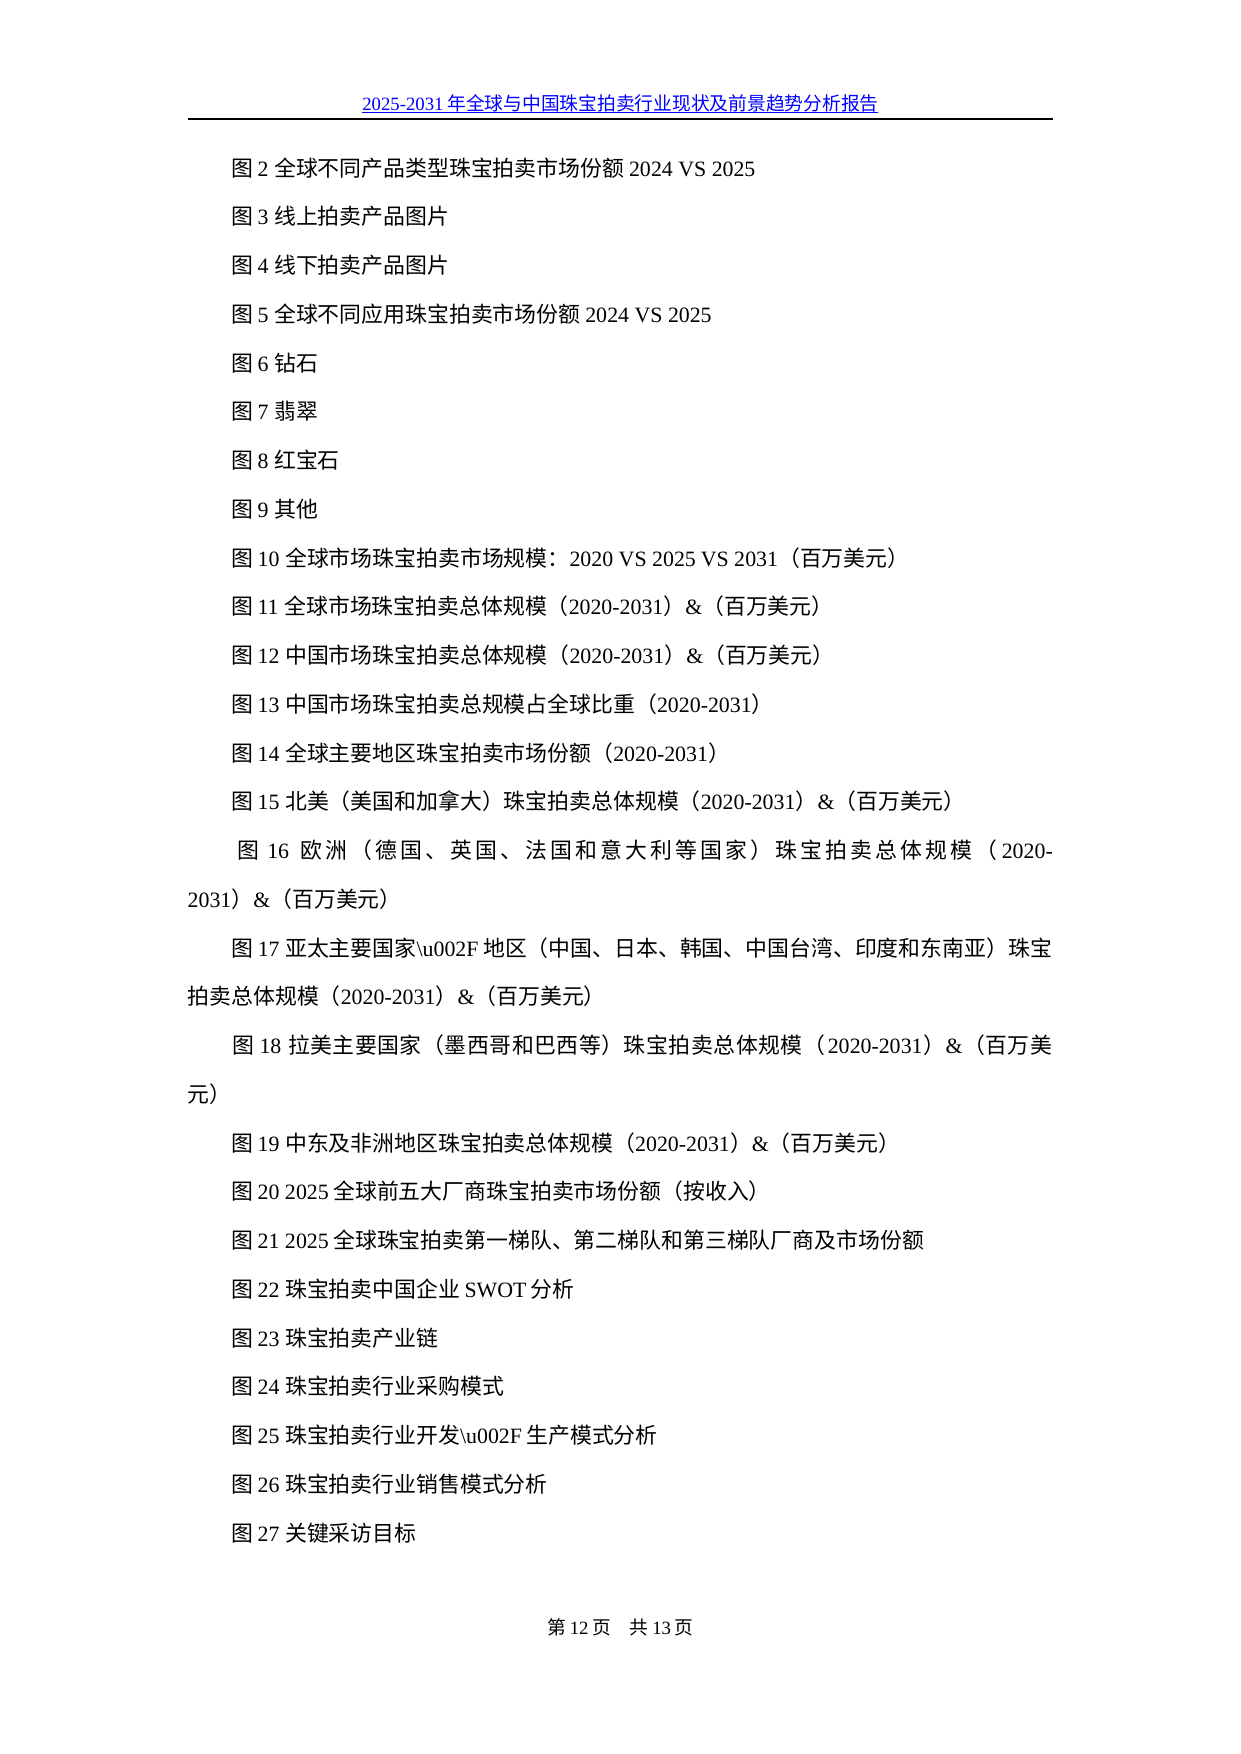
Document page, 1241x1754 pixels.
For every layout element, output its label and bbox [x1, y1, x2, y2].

text [187, 150, 1053, 1548]
